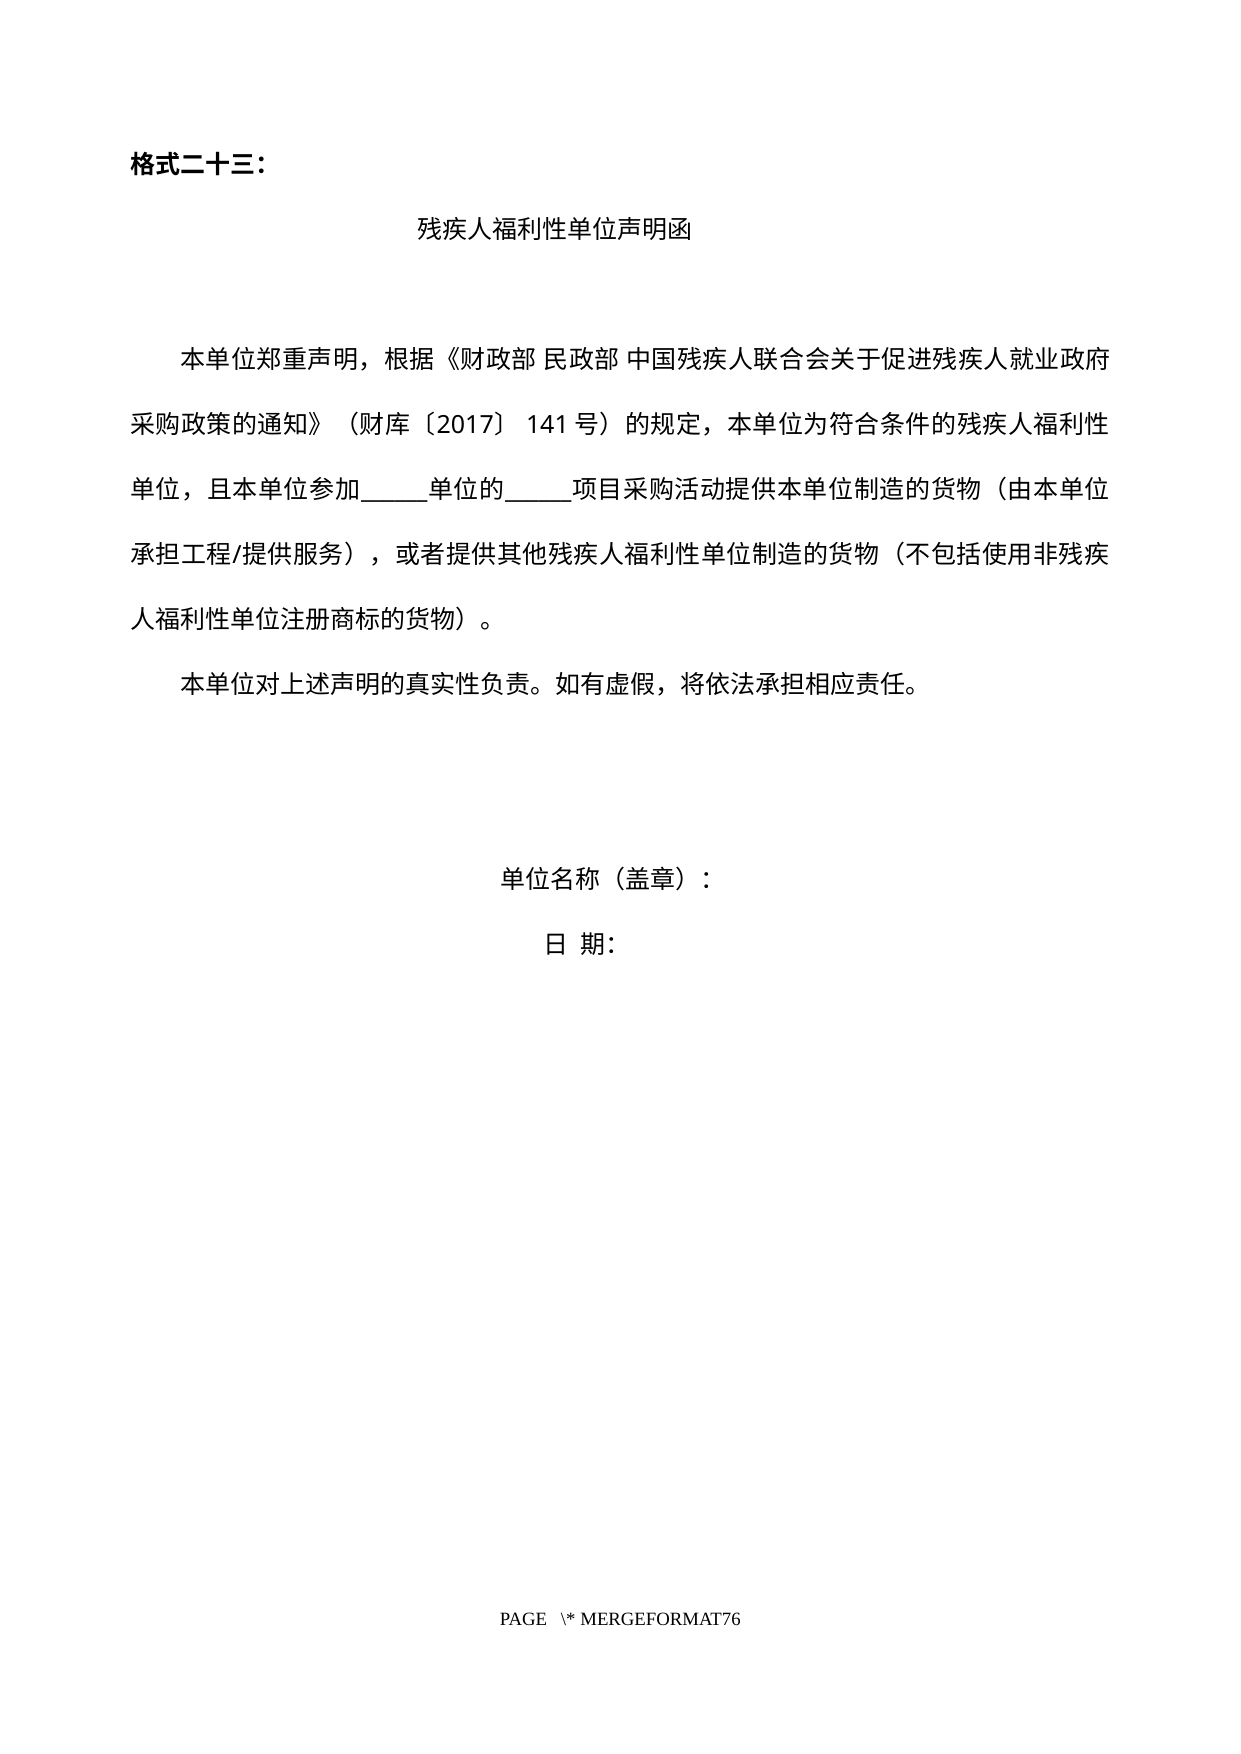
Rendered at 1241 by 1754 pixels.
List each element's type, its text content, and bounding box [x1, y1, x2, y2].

text 日 期： [130, 910, 948, 975]
text 本单位对上述声明的真实性负责。如有虚假，将依法承担相应责任。 [130, 650, 1110, 715]
text 格式二十三： [130, 130, 1110, 195]
text 本单位郑重声明，根据《财政部 民政部 中国残疾人联合会关于促进残疾人就业政府采购政策的通知》（财库〔2017〕 141号）的规定，本单位为符合条件的残疾人福利性单位，且本单位参加______单位的______项目采购活动提供本单位制造的货物（由本单位承担工程/提供服务），或者提供其他残疾人福利性单位制造的货物（不包括使用非残疾人福利性单位注册商标的货物）。 [130, 325, 1110, 650]
text 残疾人福利性单位声明函 [130, 195, 1110, 260]
text 单位名称（盖章）： [130, 845, 948, 910]
